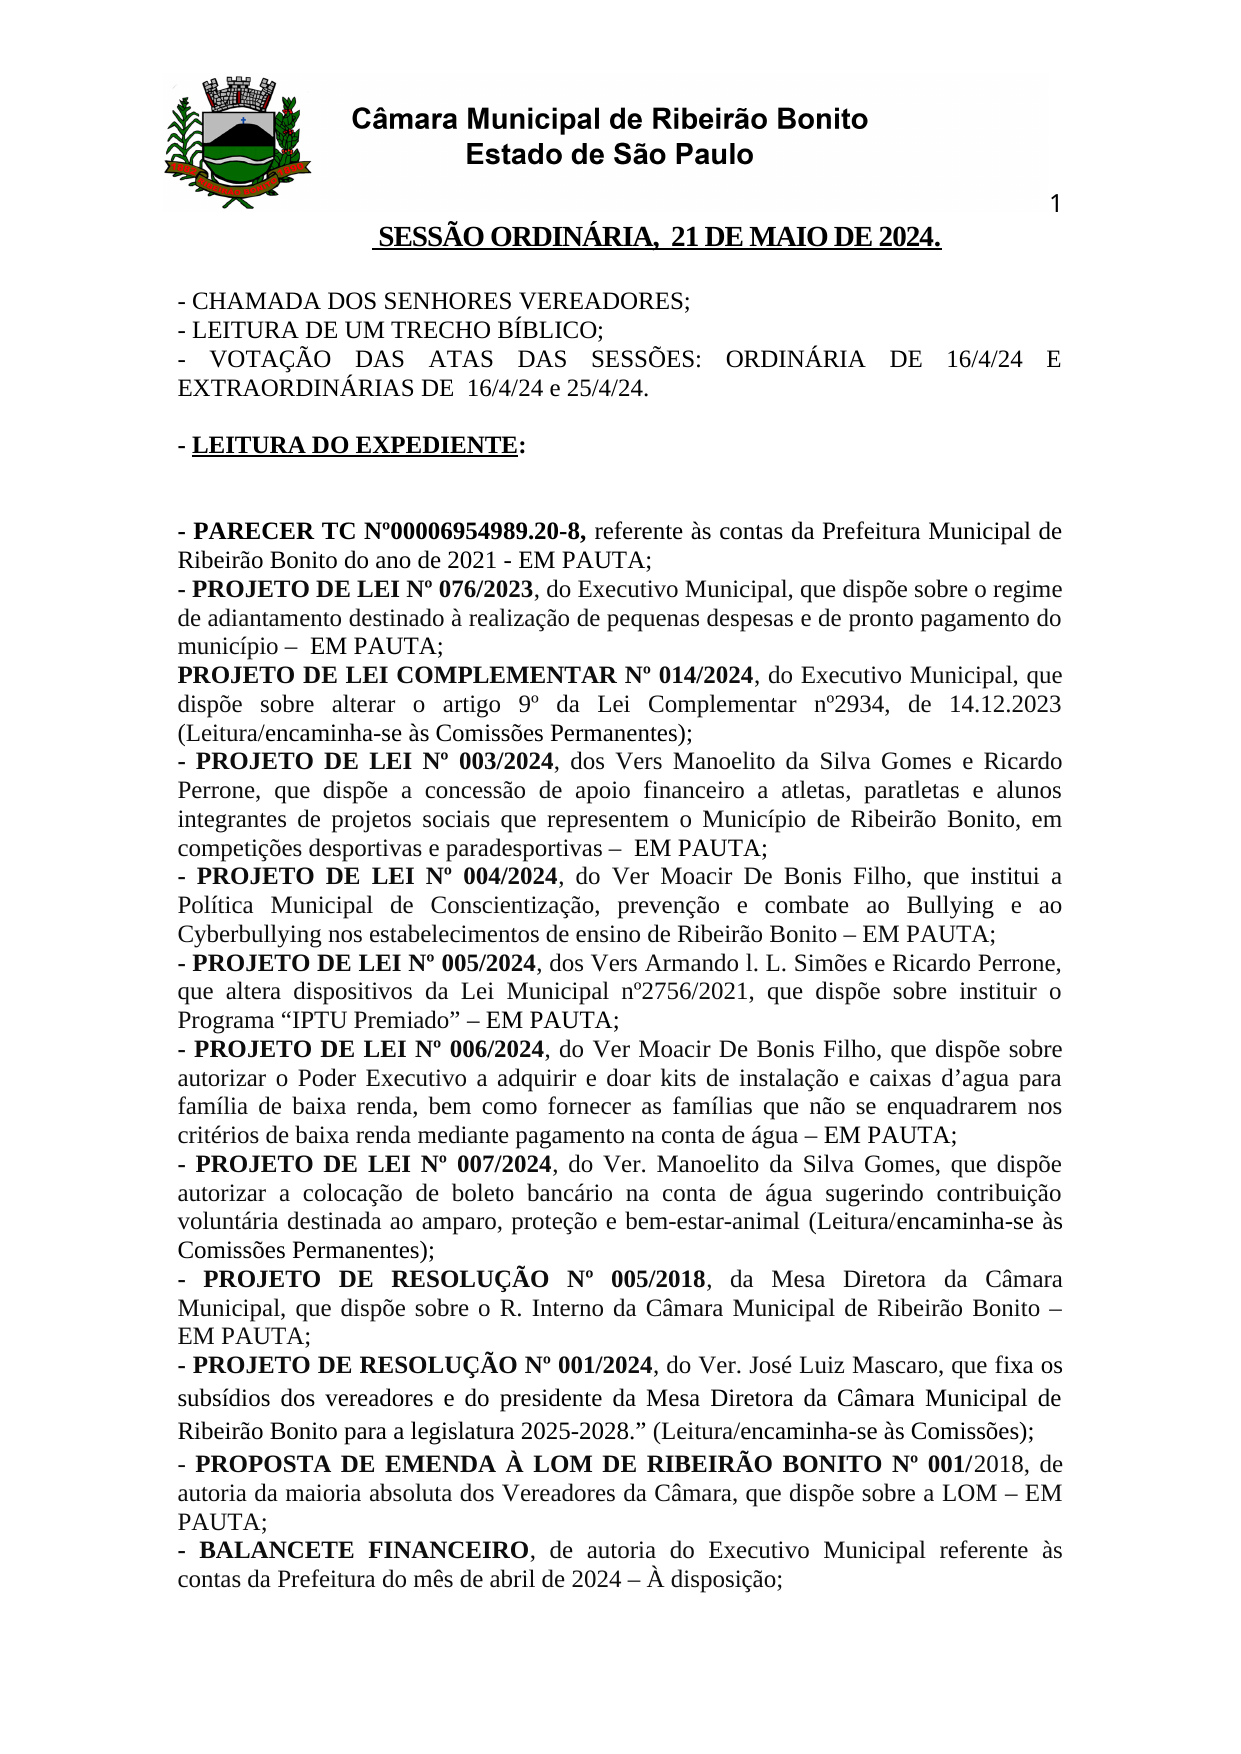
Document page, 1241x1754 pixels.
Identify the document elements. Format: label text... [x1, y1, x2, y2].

text - PROJETO DE LEI Nº 003/2024, dos Vers Manoelito da Silva Gomes e Ricardo Perrone, que dispõe a concessão de apoio financeiro a atletas, paratletas e alunos integrantes de projetos sociais que representem o Município de Ribeirão Bonito, em competições desportivas e paradesportivas – EM PAUTA; [177, 746, 1063, 861]
text - CHAMADA DOS SENHORES VEREADORES; [177, 286, 1063, 315]
text - PROJETO DE LEI Nº 006/2024, do Ver Moacir De Bonis Filho, que dispõe sobre autorizar o Poder Executivo a adquirir e doar kits de instalação e caixas d’agua para família de baixa renda, bem como fornecer as famílias que não se enquadrarem nos critérios de baixa renda mediante pagamento na conta de água – EM PAUTA; [177, 1034, 1063, 1149]
text - PROJETO DE RESOLUÇÃO Nº 001/2024, do Ver. José Luiz Mascaro, que fixa os subsídios dos vereadores e do presidente da Mesa Diretora da Câmara Municipal de Ribeirão Bonito para a legislatura 2025-2028.” (Leitura/encaminha-se às Comissões); [177, 1350, 1063, 1445]
text - LEITURA DO EXPEDIENTE: [177, 430, 1063, 459]
text - PROPOSTA DE EMENDA À LOM DE RIBEIRÃO BONITO Nº 001/2018, de autoria da maioria absoluta dos Vereadores da Câmara, que dispõe sobre a LOM – EM PAUTA; [177, 1449, 1063, 1535]
picture [163, 73, 1049, 212]
text - LEITURA DE UM TRECHO BÍBLICO; [177, 315, 1063, 344]
text - VOTAÇÃO DAS ATAS DAS SESSÕES: ORDINÁRIA DE 16/4/24 E EXTRAORDINÁRIAS DE 16/4/24 e 25/4/24. [177, 344, 1063, 401]
text - PROJETO DE LEI Nº 005/2024, dos Vers Armando l. L. Simões e Ricardo Perrone, que altera dispositivos da Lei Municipal nº2756/2021, que dispõe sobre instituir o Programa “IPTU Premiado” – EM PAUTA; [177, 948, 1063, 1034]
title SESSÃO ORDINÁRIA, 21 DE MAIO DE 2024. [177, 219, 1063, 253]
text - PROJETO DE LEI Nº 007/2024, do Ver. Manoelito da Silva Gomes, que dispõe autorizar a colocação de boleto bancário na conta de água sugerindo contribuição voluntária destinada ao amparo, proteção e bem-estar-animal (Leitura/encaminha-se às Comissões Permanentes); [177, 1149, 1063, 1264]
text PROJETO DE LEI COMPLEMENTAR Nº 014/2024, do Executivo Municipal, que dispõe sobre alterar o artigo 9º da Lei Complementar nº2934, de 14.12.2023 (Leitura/encaminha-se às Comissões Permanentes); [177, 660, 1063, 746]
text - PARECER TC Nº00006954989.20-8, referente às contas da Prefeitura Municipal de Ribeirão Bonito do ano de 2021 - EM PAUTA; [177, 516, 1063, 574]
text - BALANCETE FINANCEIRO, de autoria do Executivo Municipal referente às contas da Prefeitura do mês de abril de 2024 – À disposição; [177, 1535, 1063, 1593]
text - PROJETO DE RESOLUÇÃO Nº 005/2018, da Mesa Diretora da Câmara Municipal, que dispõe sobre o R. Interno da Câmara Municipal de Ribeirão Bonito – EM PAUTA; [177, 1264, 1063, 1350]
text - PROJETO DE LEI Nº 076/2023, do Executivo Municipal, que dispõe sobre o regime de adiantamento destinado à realização de pequenas despesas e de pronto pagamento do município – EM PAUTA; [177, 574, 1063, 660]
text - PROJETO DE LEI Nº 004/2024, do Ver Moacir De Bonis Filho, que institui a Política Municipal de Conscientização, prevenção e combate ao Bullying e ao Cyberbullying nos estabelecimentos de ensino de Ribeirão Bonito – EM PAUTA; [177, 861, 1063, 948]
